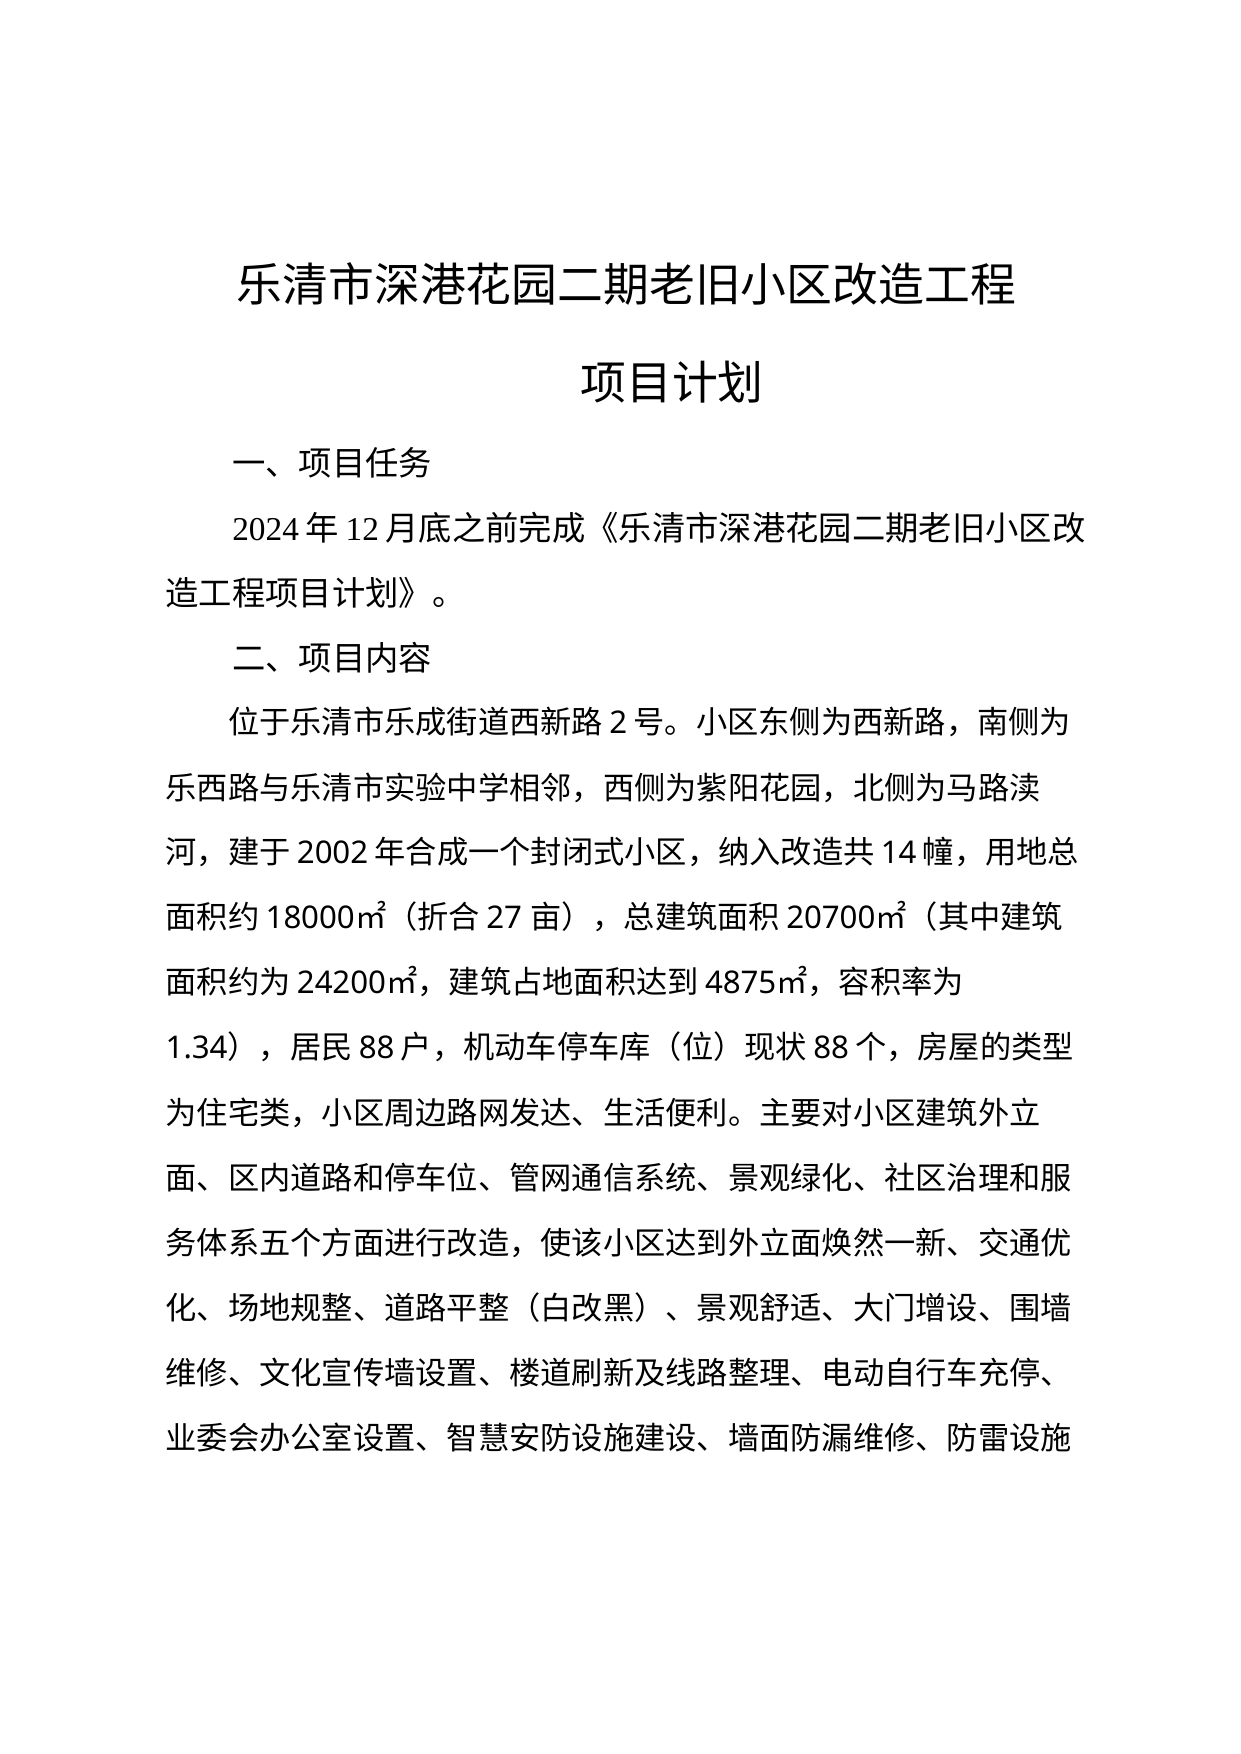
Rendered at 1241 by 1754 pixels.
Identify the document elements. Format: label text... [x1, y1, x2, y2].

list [165, 688, 1087, 1468]
text 2024年12月底之前完成《乐清市深港花园二期老旧小区改造工程项目计划》。 [165, 493, 1087, 623]
text 二、项目内容 [165, 623, 1087, 688]
text 一、项目任务 [165, 428, 1087, 493]
text 乐清市深港花园二期老旧小区改造工程 [165, 233, 1087, 330]
text 项目计划 [165, 330, 1087, 428]
